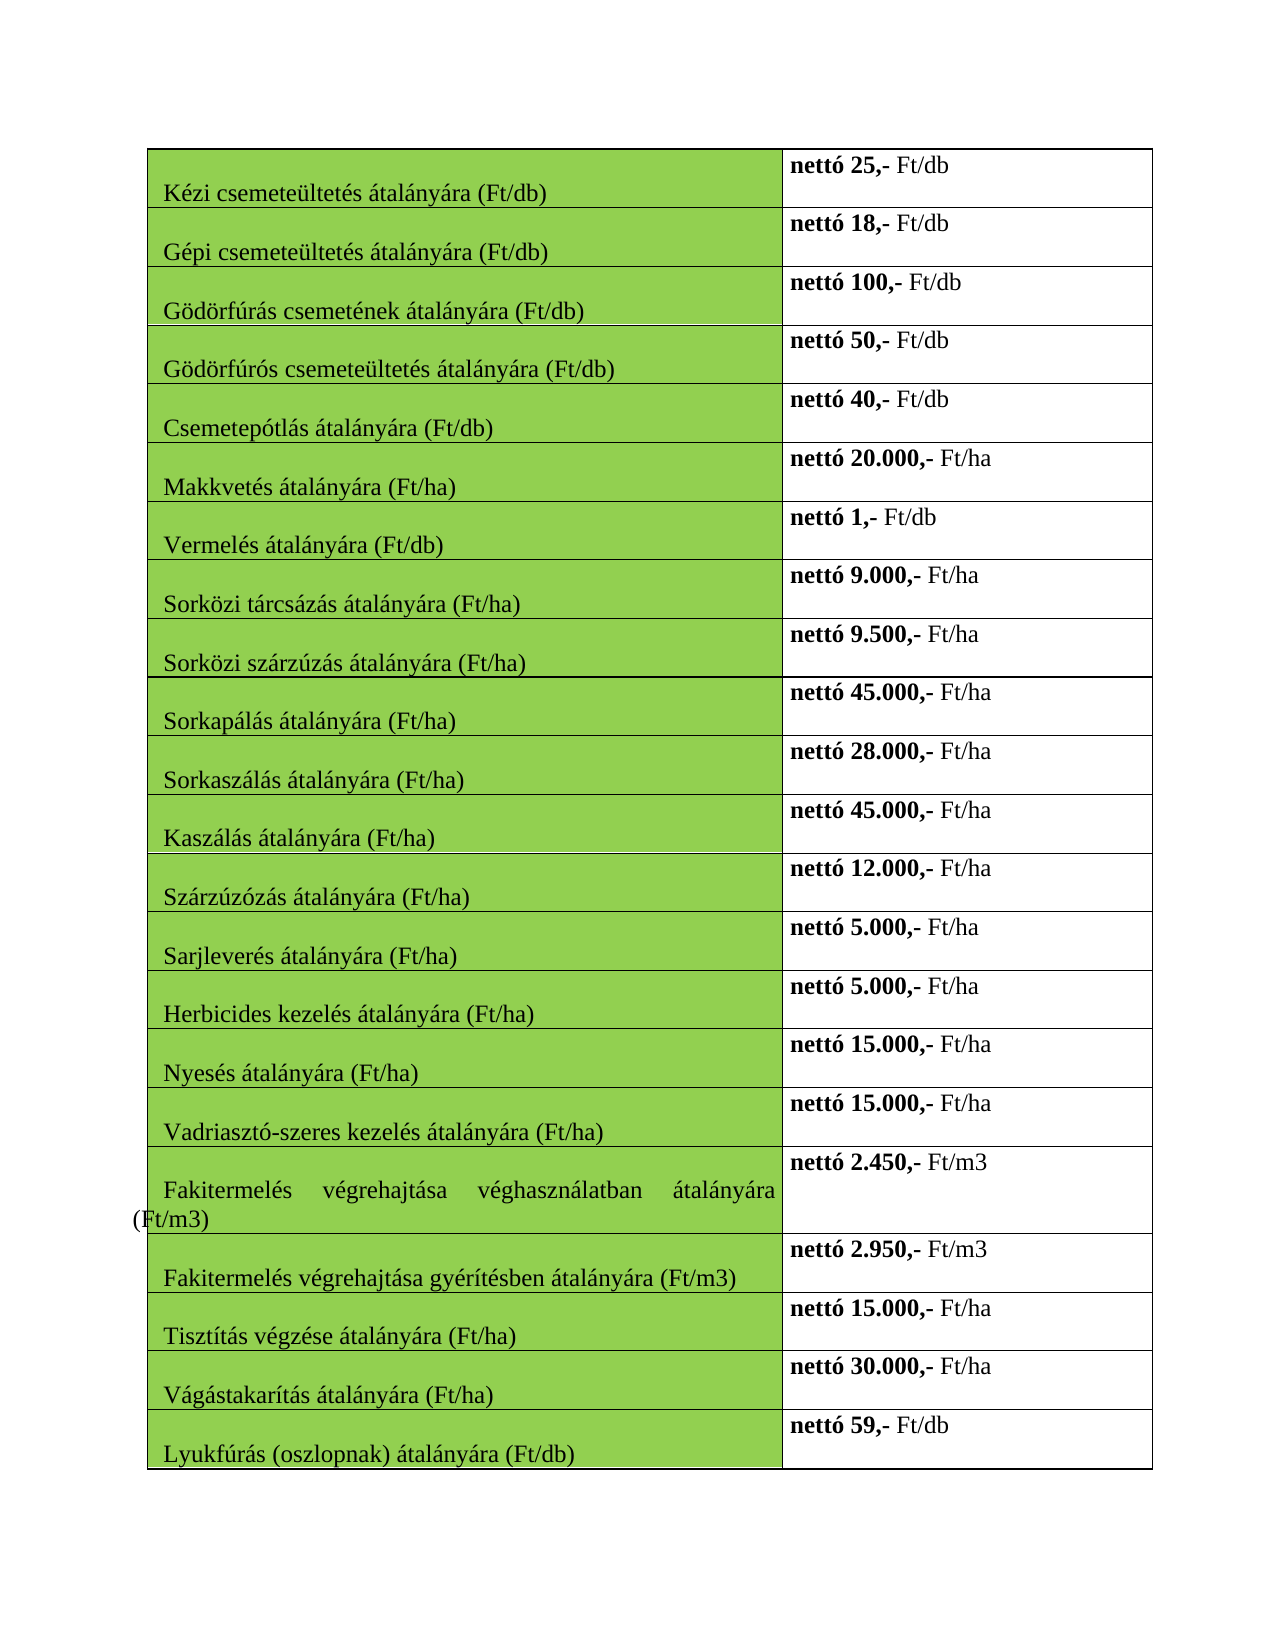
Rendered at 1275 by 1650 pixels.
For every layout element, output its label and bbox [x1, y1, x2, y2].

table_cell [783, 326, 1152, 383]
table_cell [783, 619, 1152, 676]
table_cell [783, 912, 1152, 970]
table_cell [783, 854, 1152, 911]
table_cell [783, 384, 1152, 442]
table_cell [783, 443, 1152, 501]
table_cell [783, 795, 1152, 853]
table_cell [783, 1351, 1152, 1409]
table_cell [783, 971, 1152, 1028]
table_cell [783, 1147, 1152, 1233]
table_cell [783, 1234, 1152, 1292]
table_cell [783, 1410, 1152, 1468]
table_cell [783, 1293, 1152, 1350]
table_cell [783, 150, 1152, 207]
table_cell [783, 267, 1152, 325]
table_cell [783, 1029, 1152, 1087]
table_cell [783, 502, 1152, 559]
table_cell [783, 208, 1152, 266]
table_cell [783, 560, 1152, 618]
table_cell [783, 736, 1152, 794]
table_cell [783, 1088, 1152, 1146]
table_cell [783, 678, 1152, 735]
